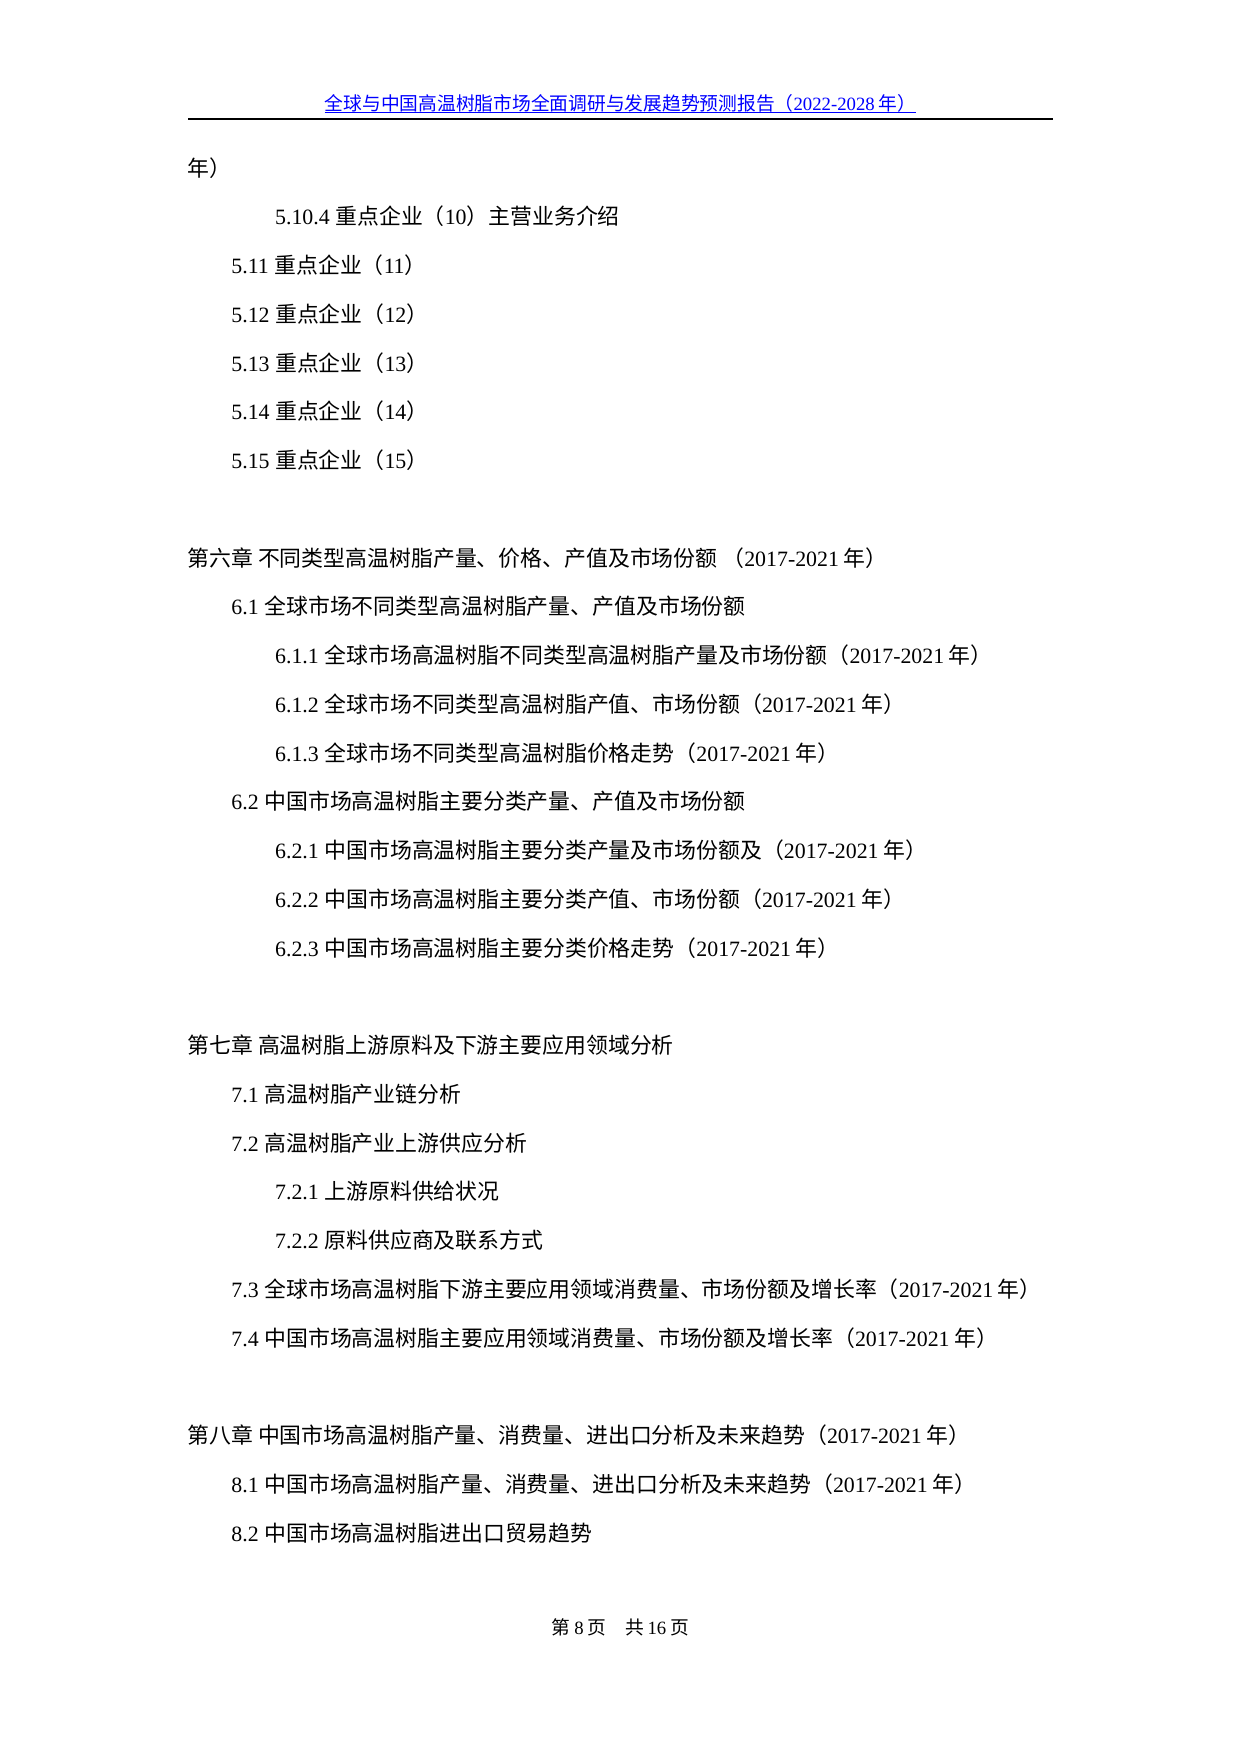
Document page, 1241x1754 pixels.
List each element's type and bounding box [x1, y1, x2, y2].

text [187, 150, 1053, 1548]
